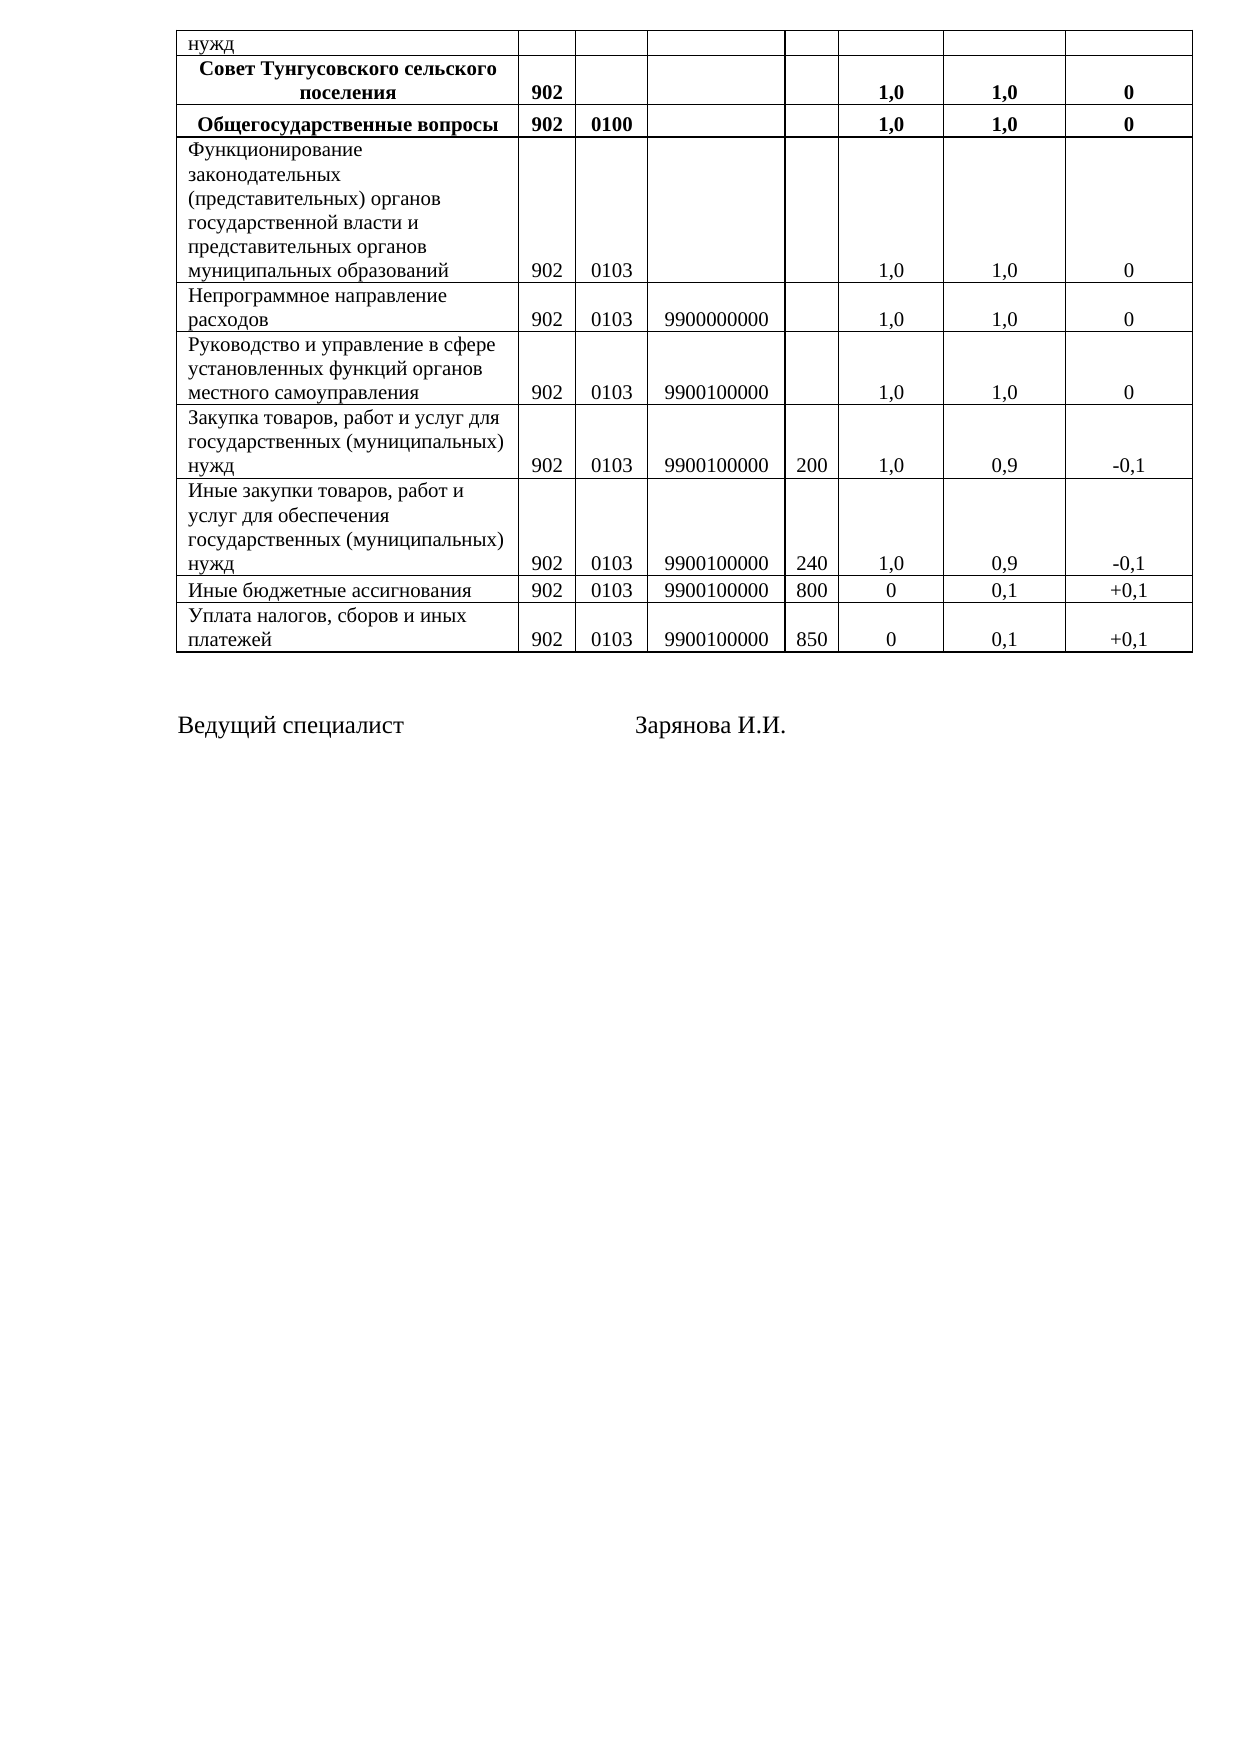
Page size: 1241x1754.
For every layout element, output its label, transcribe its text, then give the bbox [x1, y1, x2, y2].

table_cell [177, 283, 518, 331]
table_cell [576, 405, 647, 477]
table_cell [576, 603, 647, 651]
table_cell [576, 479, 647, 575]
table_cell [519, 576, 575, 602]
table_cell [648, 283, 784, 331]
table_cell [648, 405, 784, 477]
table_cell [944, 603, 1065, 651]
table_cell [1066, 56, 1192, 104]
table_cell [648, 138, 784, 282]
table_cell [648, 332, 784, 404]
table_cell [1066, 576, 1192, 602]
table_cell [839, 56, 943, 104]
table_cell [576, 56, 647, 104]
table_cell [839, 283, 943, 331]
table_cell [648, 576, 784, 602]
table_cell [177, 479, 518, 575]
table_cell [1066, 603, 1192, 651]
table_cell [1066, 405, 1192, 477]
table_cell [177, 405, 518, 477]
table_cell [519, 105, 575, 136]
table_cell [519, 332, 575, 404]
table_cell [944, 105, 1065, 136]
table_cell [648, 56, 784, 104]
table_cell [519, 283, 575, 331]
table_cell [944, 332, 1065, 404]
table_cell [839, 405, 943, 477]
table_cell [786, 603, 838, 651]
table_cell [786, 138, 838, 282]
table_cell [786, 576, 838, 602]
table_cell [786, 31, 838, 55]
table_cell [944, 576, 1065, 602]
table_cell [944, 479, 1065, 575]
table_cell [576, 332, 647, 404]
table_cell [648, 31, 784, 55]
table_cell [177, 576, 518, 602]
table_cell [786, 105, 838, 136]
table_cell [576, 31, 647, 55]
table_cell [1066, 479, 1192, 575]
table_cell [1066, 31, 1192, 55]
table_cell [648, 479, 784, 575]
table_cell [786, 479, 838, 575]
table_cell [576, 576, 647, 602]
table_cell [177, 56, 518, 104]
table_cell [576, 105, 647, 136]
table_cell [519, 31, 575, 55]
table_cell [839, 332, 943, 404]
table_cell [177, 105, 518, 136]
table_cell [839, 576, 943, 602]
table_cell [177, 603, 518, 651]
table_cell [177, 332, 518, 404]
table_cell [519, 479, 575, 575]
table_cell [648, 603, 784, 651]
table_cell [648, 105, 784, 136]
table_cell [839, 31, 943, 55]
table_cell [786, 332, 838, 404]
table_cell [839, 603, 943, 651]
text Ведущий специалист Зарянова И.И. [177, 710, 1181, 739]
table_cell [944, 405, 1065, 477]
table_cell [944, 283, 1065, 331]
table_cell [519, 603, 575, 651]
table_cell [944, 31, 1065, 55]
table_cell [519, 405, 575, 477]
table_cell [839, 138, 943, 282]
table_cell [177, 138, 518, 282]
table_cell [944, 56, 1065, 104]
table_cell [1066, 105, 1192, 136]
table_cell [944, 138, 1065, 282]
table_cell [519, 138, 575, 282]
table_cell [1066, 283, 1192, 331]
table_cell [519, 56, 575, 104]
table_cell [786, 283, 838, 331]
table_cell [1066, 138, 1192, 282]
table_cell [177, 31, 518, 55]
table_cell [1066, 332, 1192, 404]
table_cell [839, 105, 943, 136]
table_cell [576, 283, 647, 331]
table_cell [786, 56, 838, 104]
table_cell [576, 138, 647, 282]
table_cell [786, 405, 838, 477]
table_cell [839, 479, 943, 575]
